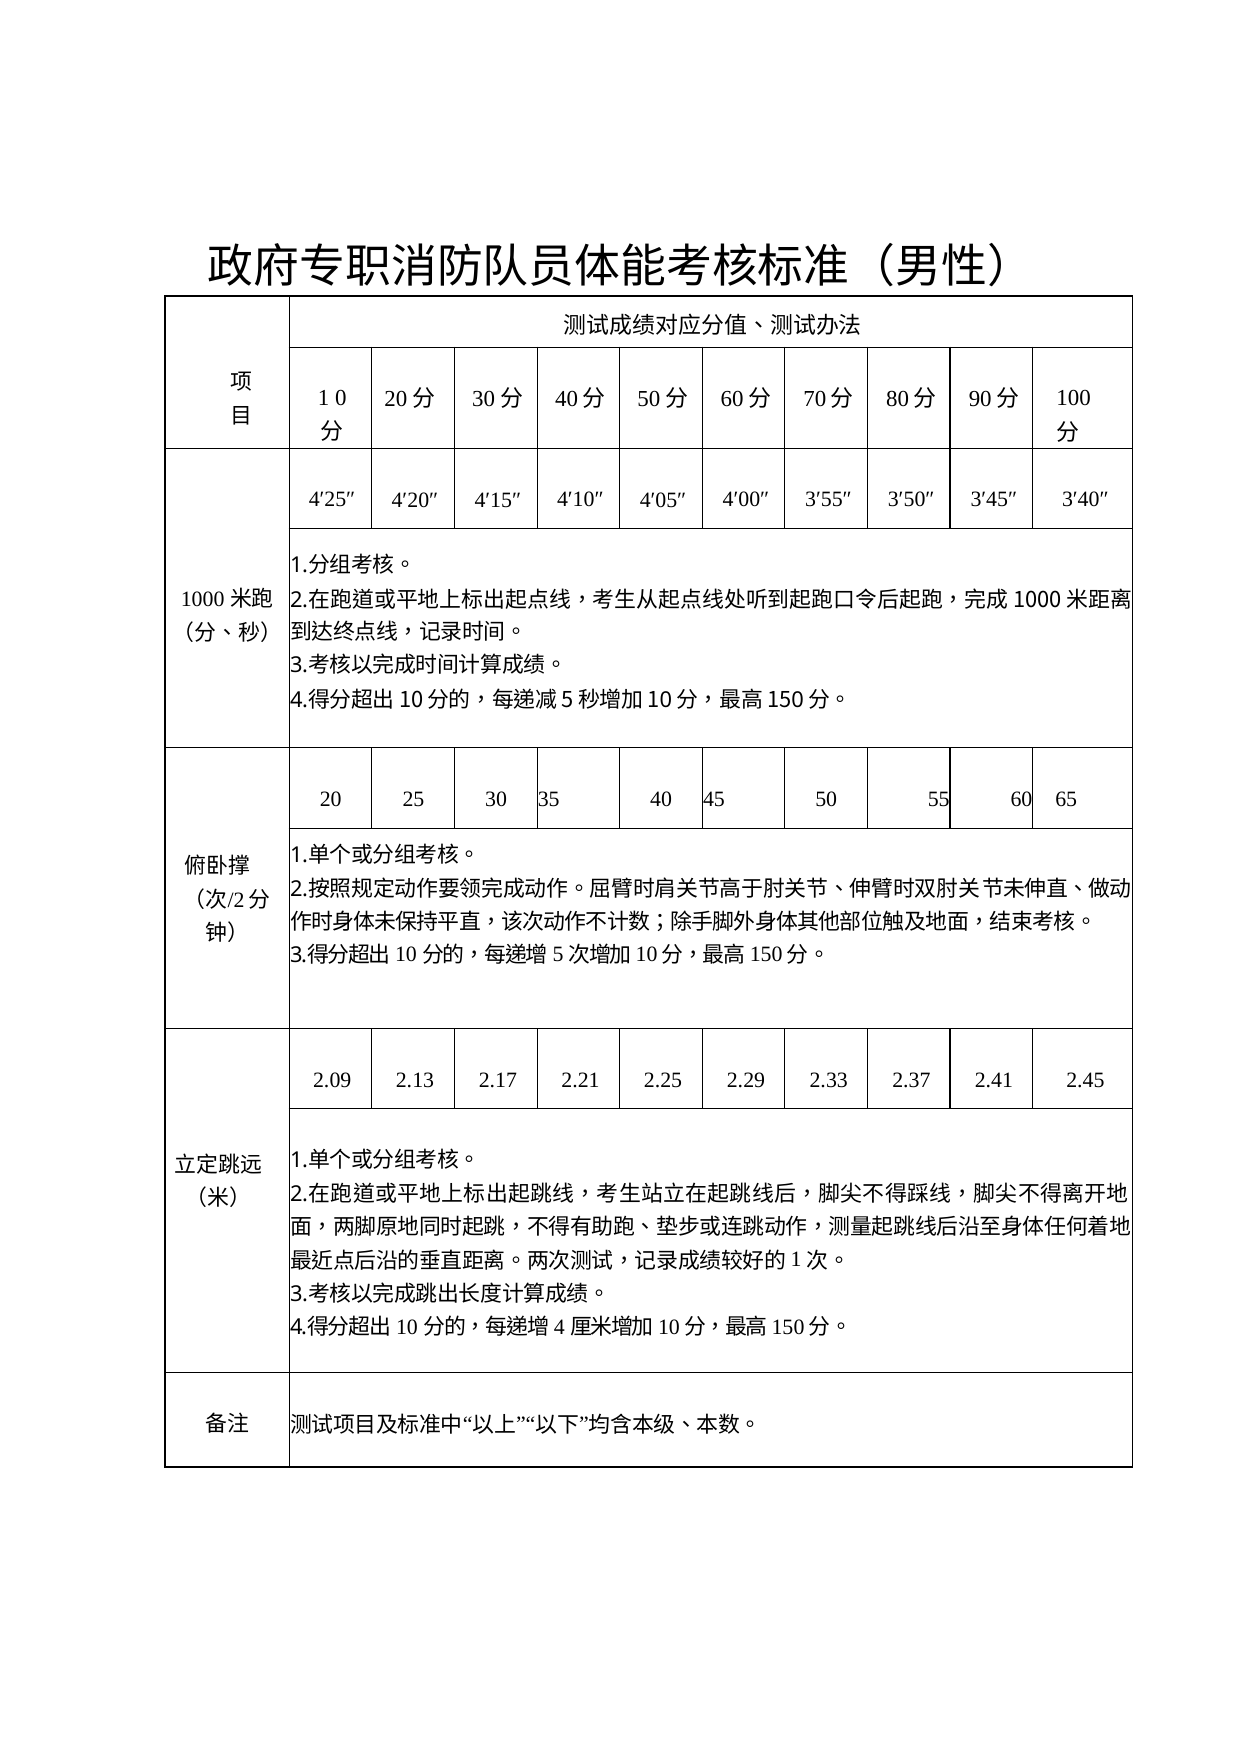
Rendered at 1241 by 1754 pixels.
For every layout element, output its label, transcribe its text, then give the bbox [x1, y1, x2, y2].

table_cell 30 [455, 748, 537, 828]
table_cell 2.25 [620, 1029, 702, 1108]
table_cell 2.29 [703, 1029, 784, 1108]
table_cell 2.37 [868, 1029, 949, 1108]
table_cell 1000 米跑 （分、秒） [166, 449, 289, 747]
table_cell 2.17 [455, 1029, 537, 1108]
table_cell 2.21 [538, 1029, 619, 1108]
table_cell 60 [951, 748, 1032, 828]
table_cell 2.13 [372, 1029, 454, 1108]
table_cell 3′55″ [785, 449, 867, 528]
table_cell 2.45 [1033, 1029, 1132, 1108]
table_cell 3′45″ [951, 449, 1032, 528]
table_cell 2.41 [951, 1029, 1032, 1108]
table_cell 4′25″ [290, 449, 371, 528]
table_cell 3′50″ [868, 449, 949, 528]
table_cell 40 [620, 748, 702, 828]
table_cell 4′15″ [455, 449, 537, 528]
table_cell 4′20″ [372, 449, 454, 528]
table_cell 1 0分 [290, 348, 371, 447]
table_cell 1.单个或分组考核。 2.按照规定动作要领完成动作。屈臂时肩关节高于肘关节、伸臂时双肘关节未伸直、做动作时身体未保持平直，该次动作不计数；除手脚外身体其他部位触及地面，结束考核。 3.得分超出 10 分的，每递增 5 次增加 10分，最高 150分。 [290, 829, 1132, 1028]
table_cell 70分 [785, 348, 867, 447]
table_cell 50 分 [620, 348, 702, 447]
table_cell 100分 [1033, 348, 1132, 447]
table_cell 测试项目及标准中“以上”“以下”均含本级、本数。 [290, 1373, 1132, 1466]
table_cell 90分 [951, 348, 1032, 447]
table_cell 30 分 [455, 348, 537, 447]
table_cell 25 [372, 748, 454, 828]
text 政府专职消防队员体能考核标准（男性） [165, 229, 1075, 295]
table_header 测试成绩对应分值、测试办法 [290, 297, 1132, 347]
table_cell 55 [868, 748, 949, 828]
table_cell 20 [290, 748, 371, 828]
table_header 项目 [166, 297, 289, 447]
table_cell 备注 [166, 1373, 289, 1466]
table_cell 4′10″ [538, 449, 619, 528]
table_cell 50 [785, 748, 867, 828]
table_cell 1.单个或分组考核。 2.在跑道或平地上标出起跳线，考生站立在起跳线后，脚尖不得踩线，脚尖不得离开地面，两脚原地同时起跳，不得有助跑、垫步或连跳动作，测量起跳线后沿至身体任何着地最近点后沿的垂直距离。两次测试，记录成绩较好的1 次。 3.考核以完成跳出长度计算成绩。 4.得分超出 10 分的，每递增4 厘米增加 10分，最高 150分。 [290, 1109, 1132, 1372]
table_cell 2.09 [290, 1029, 371, 1108]
table_cell 3′40″ [1033, 449, 1132, 528]
table_cell 2.33 [785, 1029, 867, 1108]
table_cell 60分 [703, 348, 784, 447]
table_cell 俯卧撑 （次/2分钟） [166, 748, 289, 1028]
table_cell 80分 [868, 348, 949, 447]
table_cell 65 [1033, 748, 1132, 828]
table_cell 40分 [538, 348, 619, 447]
table_cell 35 [538, 748, 619, 828]
table_cell 1.分组考核。 2.在跑道或平地上标出起点线，考生从起点线处听到起跑口令后起跑，完成1000米距离到达终点线，记录时间。 3.考核以完成时间计算成绩。 4.得分超出10分的，每递减5秒增加10分，最高150分。 [290, 529, 1132, 747]
table_cell 45 [703, 748, 784, 828]
table_cell 20 分 [372, 348, 454, 447]
table_cell 立定跳远 （米） [166, 1029, 289, 1372]
table_cell 4′05″ [620, 449, 702, 528]
table_cell 4′00″ [703, 449, 784, 528]
